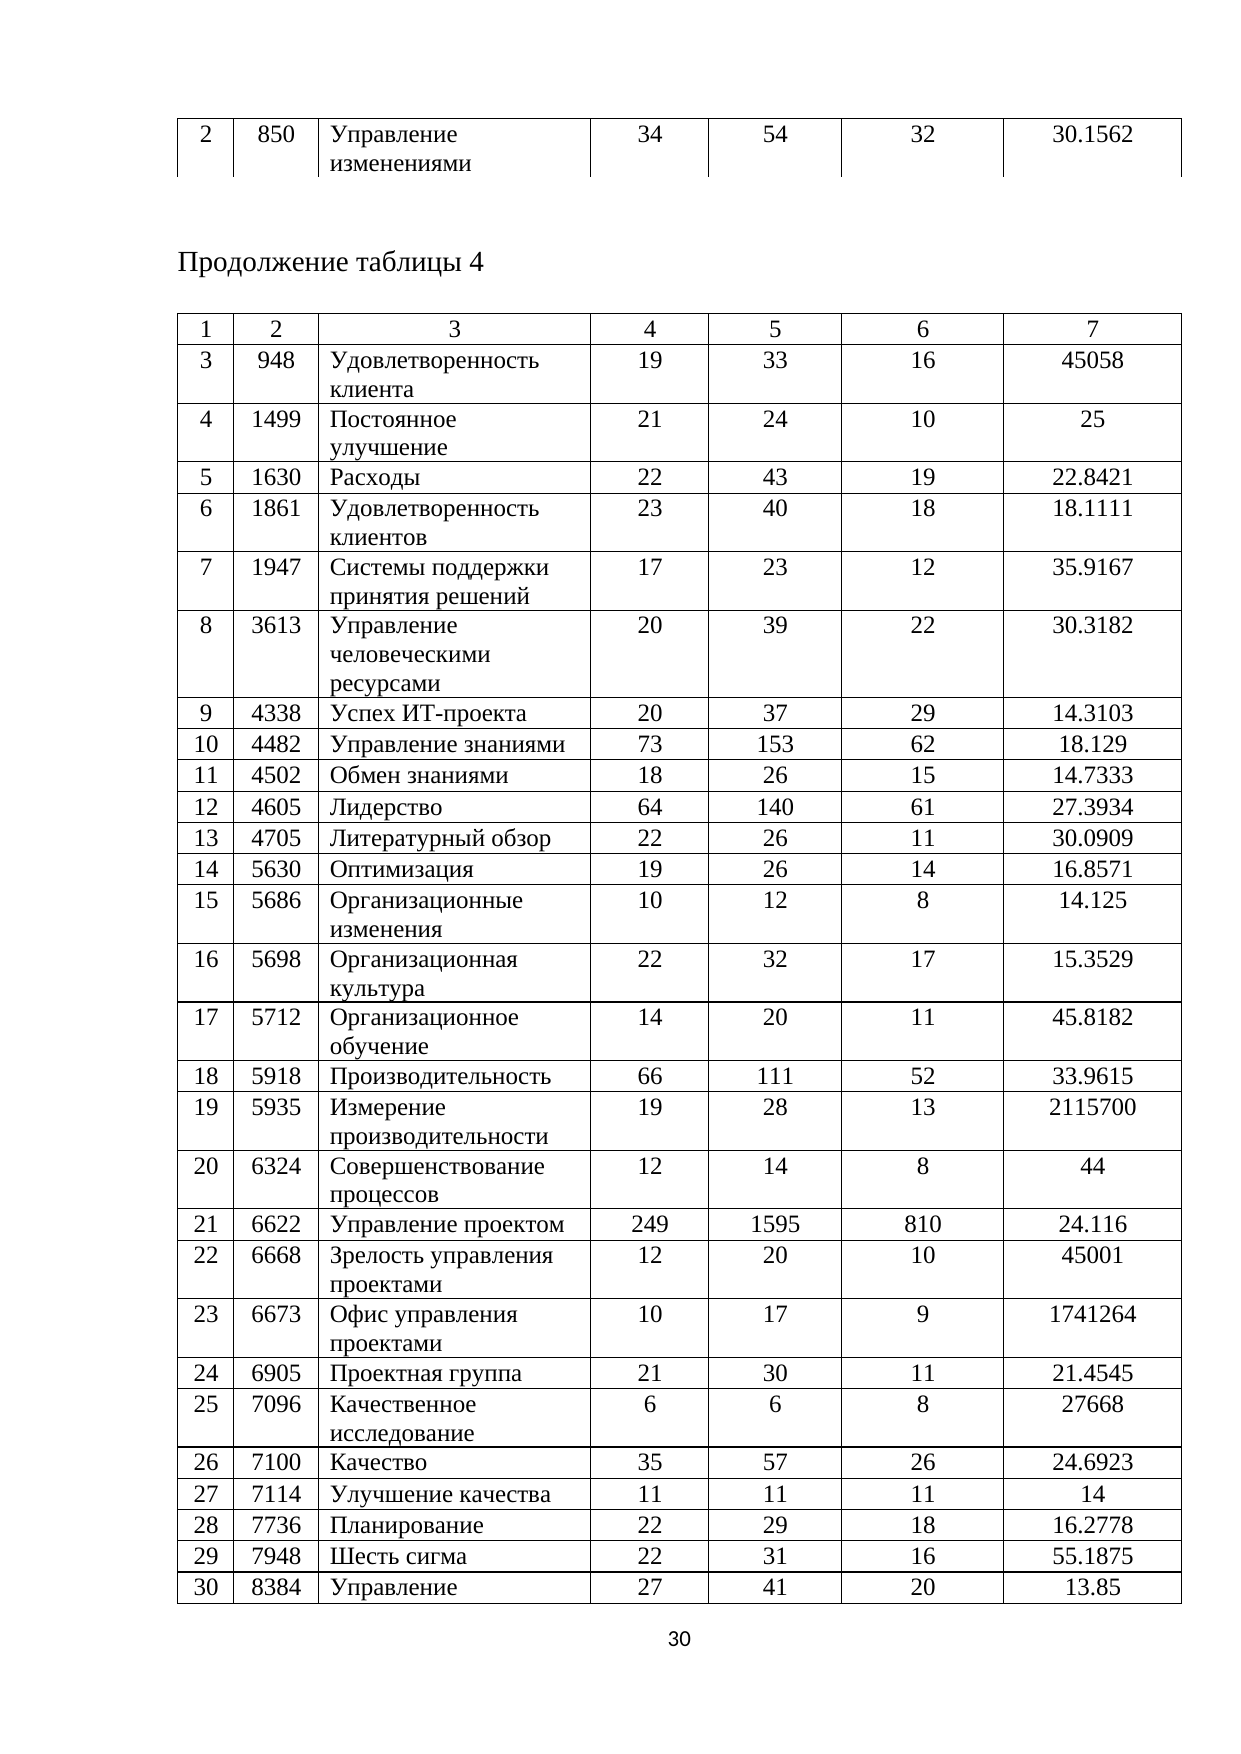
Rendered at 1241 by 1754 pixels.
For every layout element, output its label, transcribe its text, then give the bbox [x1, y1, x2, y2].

table_cell Литературный обзор [319, 823, 590, 853]
table_cell 12 [591, 1241, 708, 1298]
table_cell 22 [591, 1510, 708, 1540]
table_cell 23 [591, 494, 708, 551]
table_cell 810 [842, 1209, 1003, 1239]
table_cell 1499 [234, 404, 318, 461]
table_cell 16.8571 [1004, 854, 1181, 884]
table_cell 11 [842, 1358, 1003, 1388]
table_cell 1947 [234, 552, 318, 609]
table_cell 24.116 [1004, 1209, 1181, 1239]
table_cell 16 [178, 944, 233, 1001]
table_cell 29 [178, 1541, 233, 1571]
table_cell Планирование [319, 1510, 590, 1540]
table_cell Качество [319, 1448, 590, 1478]
table_cell 4502 [234, 760, 318, 791]
table_cell 21 [178, 1209, 233, 1239]
table_cell 15.3529 [1004, 944, 1181, 1001]
table_cell 12 [591, 1151, 708, 1208]
table_cell 153 [709, 729, 841, 759]
table_header 4 [591, 314, 708, 344]
table_cell 24 [709, 404, 841, 461]
table_cell Удовлетворенность клиентов [319, 494, 590, 551]
table_cell 13 [178, 823, 233, 853]
table_cell 10 [591, 1299, 708, 1357]
table_cell 6905 [234, 1358, 318, 1388]
table_cell 11 [842, 823, 1003, 853]
table_cell 14 [591, 1003, 708, 1060]
table_cell 19 [591, 345, 708, 403]
table_cell 17 [842, 944, 1003, 1001]
table_cell 31 [709, 1541, 841, 1571]
table_cell 18.129 [1004, 729, 1181, 759]
table_cell 6324 [234, 1151, 318, 1208]
table_cell 33 [709, 345, 841, 403]
table_cell Управление изменениями [319, 119, 590, 177]
table_cell 13 [842, 1092, 1003, 1150]
table_cell 30 [178, 1573, 233, 1603]
table_cell 2115700 [1004, 1092, 1181, 1150]
table_cell 18.1111 [1004, 494, 1181, 551]
table_cell 11 [842, 1479, 1003, 1509]
table_cell 25 [178, 1389, 233, 1446]
table_cell 10 [842, 1241, 1003, 1298]
table_cell 13.85 [1004, 1573, 1181, 1603]
table_cell 15 [178, 885, 233, 943]
table_cell 18 [842, 1510, 1003, 1540]
table_cell 21 [591, 404, 708, 461]
table_cell 22.8421 [1004, 462, 1181, 492]
table_cell 6622 [234, 1209, 318, 1239]
table_cell 27 [178, 1479, 233, 1509]
table_cell 15 [842, 760, 1003, 791]
table_cell 25 [1004, 404, 1181, 461]
table_cell 8 [178, 611, 233, 697]
table_cell 35.9167 [1004, 552, 1181, 609]
table_cell 21 [591, 1358, 708, 1388]
table_cell 20 [842, 1573, 1003, 1603]
table_cell 14 [1004, 1479, 1181, 1509]
table_cell 8384 [234, 1573, 318, 1603]
table_cell 30.1562 [1004, 119, 1181, 177]
table_cell 45.8182 [1004, 1003, 1181, 1060]
table_cell 62 [842, 729, 1003, 759]
table_cell 140 [709, 792, 841, 822]
table_cell 20 [178, 1151, 233, 1208]
table_cell 23 [178, 1299, 233, 1357]
table_cell 20 [591, 611, 708, 697]
table_cell 19 [842, 462, 1003, 492]
table_cell 35 [591, 1448, 708, 1478]
table_cell 111 [709, 1061, 841, 1091]
table_cell 17 [178, 1003, 233, 1060]
table_cell Удовлетворенность клиента [319, 345, 590, 403]
table_cell 19 [591, 1092, 708, 1150]
table_cell Расходы [319, 462, 590, 492]
table_cell 16.2778 [1004, 1510, 1181, 1540]
table_cell 14.7333 [1004, 760, 1181, 791]
table_cell 26 [709, 823, 841, 853]
table_cell 29 [709, 1510, 841, 1540]
table_cell 61 [842, 792, 1003, 822]
table_cell 32 [842, 119, 1003, 177]
table_cell 16 [842, 1541, 1003, 1571]
table_cell 4605 [234, 792, 318, 822]
table_cell 19 [591, 854, 708, 884]
table_cell 26 [842, 1448, 1003, 1478]
table_cell Обмен знаниями [319, 760, 590, 791]
table_cell 20 [709, 1241, 841, 1298]
table_cell 30.3182 [1004, 611, 1181, 697]
table_header 5 [709, 314, 841, 344]
table_cell 27.3934 [1004, 792, 1181, 822]
table_header 1 [178, 314, 233, 344]
table_cell Лидерство [319, 792, 590, 822]
table_cell Организационная культура [319, 944, 590, 1001]
table_cell 5 [178, 462, 233, 492]
table_cell 10 [591, 885, 708, 943]
table_header 7 [1004, 314, 1181, 344]
table_cell 3 [178, 345, 233, 403]
table_cell 14.125 [1004, 885, 1181, 943]
table_cell 249 [591, 1209, 708, 1239]
table_cell 5686 [234, 885, 318, 943]
table_cell 52 [842, 1061, 1003, 1091]
table_cell 14 [178, 854, 233, 884]
table_cell 24.6923 [1004, 1448, 1181, 1478]
table_cell Управление человеческими ресурсами [319, 611, 590, 697]
table_cell 1861 [234, 494, 318, 551]
table_cell 66 [591, 1061, 708, 1091]
table_cell Организационные изменения [319, 885, 590, 943]
table_cell 57 [709, 1448, 841, 1478]
table_cell 55.1875 [1004, 1541, 1181, 1571]
table_cell 40 [709, 494, 841, 551]
table_cell 6 [178, 494, 233, 551]
table_cell 37 [709, 698, 841, 728]
table_cell 14.3103 [1004, 698, 1181, 728]
table_cell 39 [709, 611, 841, 697]
table_cell 11 [591, 1479, 708, 1509]
table_cell Постоянное улучшение [319, 404, 590, 461]
table_cell 33.9615 [1004, 1061, 1181, 1091]
table_cell 7 [178, 552, 233, 609]
table_cell 44 [1004, 1151, 1181, 1208]
table_cell 19 [178, 1092, 233, 1150]
table_cell Организационное обучение [319, 1003, 590, 1060]
table_cell 17 [591, 552, 708, 609]
table_cell 18 [178, 1061, 233, 1091]
table_header 3 [319, 314, 590, 344]
table_cell 6668 [234, 1241, 318, 1298]
table_cell 14 [842, 854, 1003, 884]
table_cell 5918 [234, 1061, 318, 1091]
table_cell 5935 [234, 1092, 318, 1150]
table_cell 7736 [234, 1510, 318, 1540]
table_cell 4338 [234, 698, 318, 728]
table_cell 850 [234, 119, 318, 177]
table_cell Офис управления проектами [319, 1299, 590, 1357]
table_cell 32 [709, 944, 841, 1001]
table_cell 4482 [234, 729, 318, 759]
table_cell Проектная группа [319, 1358, 590, 1388]
table_cell 54 [709, 119, 841, 177]
table_cell 8 [842, 1151, 1003, 1208]
table_cell 6 [709, 1389, 841, 1446]
table_cell Измерение производительности [319, 1092, 590, 1150]
table_cell 948 [234, 345, 318, 403]
table_cell 20 [709, 1003, 841, 1060]
table_cell 16 [842, 345, 1003, 403]
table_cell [319, 1573, 590, 1603]
table_cell 22 [591, 1541, 708, 1571]
table_cell 5698 [234, 944, 318, 1001]
table_cell 7114 [234, 1479, 318, 1509]
table_cell Зрелость управления проектами [319, 1241, 590, 1298]
table_cell 12 [709, 885, 841, 943]
table_cell Оптимизация [319, 854, 590, 884]
table_cell 43 [709, 462, 841, 492]
table_cell Шесть сигма [319, 1541, 590, 1571]
table_cell 18 [842, 494, 1003, 551]
table_cell Управление знаниями [319, 729, 590, 759]
table_cell 23 [709, 552, 841, 609]
table_cell 8 [842, 1389, 1003, 1446]
table_cell 20 [591, 698, 708, 728]
table_cell Управление проектом [319, 1209, 590, 1239]
table_cell Качественное исследование [319, 1389, 590, 1446]
table_cell 12 [178, 792, 233, 822]
table_cell 73 [591, 729, 708, 759]
table_cell 12 [842, 552, 1003, 609]
table_cell 29 [842, 698, 1003, 728]
table_cell 17 [709, 1299, 841, 1357]
table_cell 1595 [709, 1209, 841, 1239]
table_cell 26 [709, 760, 841, 791]
table_cell 22 [178, 1241, 233, 1298]
table_cell 30.0909 [1004, 823, 1181, 853]
table_cell 22 [591, 462, 708, 492]
table_cell 11 [178, 760, 233, 791]
table_header 6 [842, 314, 1003, 344]
table_cell 27668 [1004, 1389, 1181, 1446]
table_cell 64 [591, 792, 708, 822]
table_cell 21.4545 [1004, 1358, 1181, 1388]
table_cell 6673 [234, 1299, 318, 1357]
table_cell 6 [591, 1389, 708, 1446]
table_cell 5630 [234, 854, 318, 884]
table_cell 4 [178, 404, 233, 461]
table_cell Совершенствование процессов [319, 1151, 590, 1208]
table_cell Системы поддержки принятия решений [319, 552, 590, 609]
table_cell 10 [178, 729, 233, 759]
table_cell 1630 [234, 462, 318, 492]
table_cell 27 [591, 1573, 708, 1603]
table_cell 9 [178, 698, 233, 728]
table_cell 14 [709, 1151, 841, 1208]
table_cell 41 [709, 1573, 841, 1603]
table_header 2 [234, 314, 318, 344]
table_cell Успех ИТ-проекта [319, 698, 590, 728]
table_cell 2 [178, 119, 233, 177]
text Продолжение таблицы 4 [177, 244, 1181, 277]
table_cell 22 [842, 611, 1003, 697]
table_cell 3613 [234, 611, 318, 697]
table_cell 11 [709, 1479, 841, 1509]
table_cell 9 [842, 1299, 1003, 1357]
table_cell 26 [178, 1448, 233, 1478]
table_cell 28 [178, 1510, 233, 1540]
table_cell 45001 [1004, 1241, 1181, 1298]
table_cell Улучшение качества [319, 1479, 590, 1509]
table_cell 8 [842, 885, 1003, 943]
table_cell Производительность [319, 1061, 590, 1091]
table_cell 11 [842, 1003, 1003, 1060]
table_cell 34 [591, 119, 708, 177]
table_cell 28 [709, 1092, 841, 1150]
table_cell 26 [709, 854, 841, 884]
table_cell 1741264 [1004, 1299, 1181, 1357]
table_cell 22 [591, 823, 708, 853]
table_cell 45058 [1004, 345, 1181, 403]
table_cell 18 [591, 760, 708, 791]
table_cell 7096 [234, 1389, 318, 1446]
table_cell 24 [178, 1358, 233, 1388]
table_cell 10 [842, 404, 1003, 461]
table_cell 4705 [234, 823, 318, 853]
table_cell 30 [709, 1358, 841, 1388]
table_cell 5712 [234, 1003, 318, 1060]
table_cell 22 [591, 944, 708, 1001]
table_cell 7948 [234, 1541, 318, 1571]
table_cell 7100 [234, 1448, 318, 1478]
